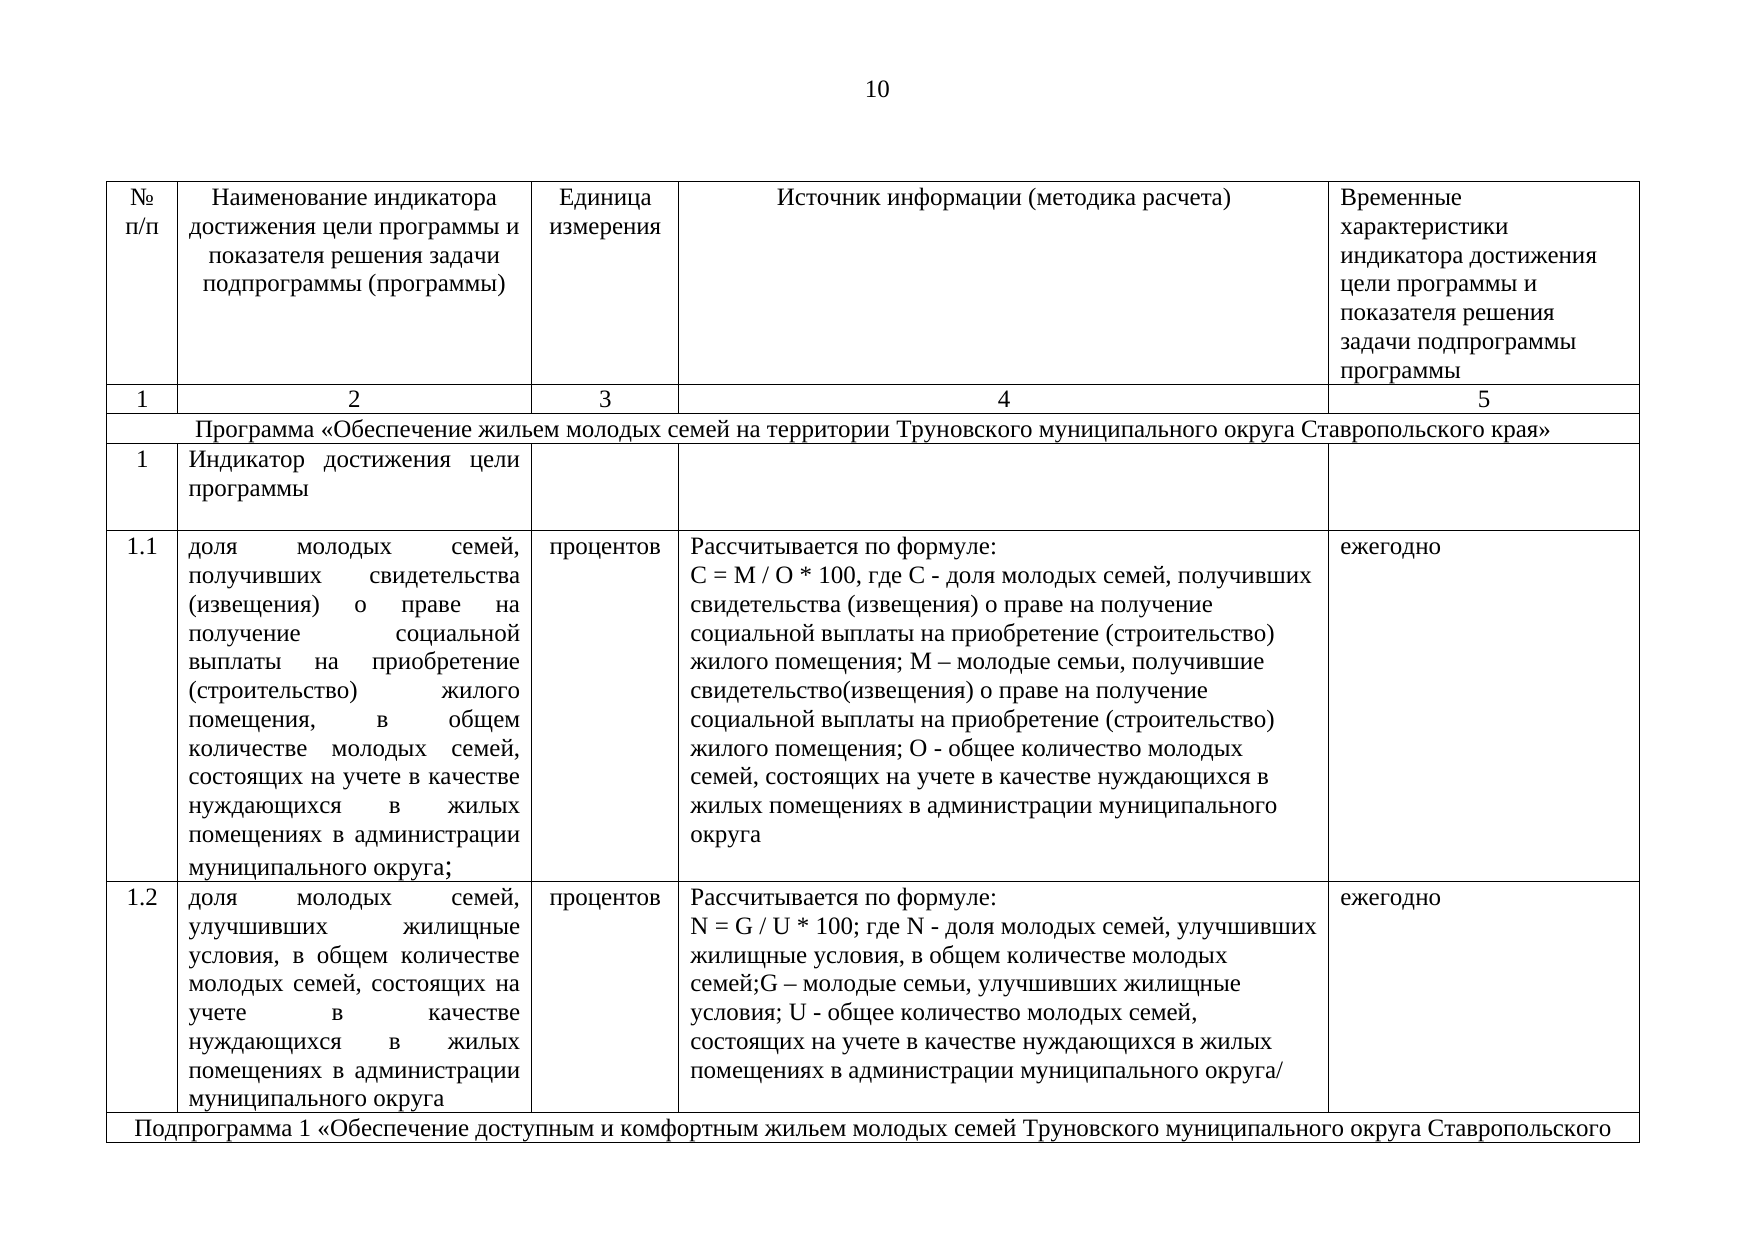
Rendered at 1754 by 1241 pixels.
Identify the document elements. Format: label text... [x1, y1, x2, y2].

table_header Единица измерения [532, 182, 678, 383]
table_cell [107, 1113, 1639, 1142]
table_cell ежегодно [1329, 531, 1639, 881]
table_header Наименование индикатора достижения цели программы и показателя решения задачи подпрограммы (программы) [178, 182, 531, 383]
table_cell 1 [107, 444, 177, 530]
table_header № п/п [107, 182, 177, 383]
table_cell 5 [1329, 385, 1639, 413]
table_cell 1 [107, 385, 177, 413]
table_header Временные характеристики индикатора достижения цели программы и показателя решения задачи подпрограммы программы [1329, 182, 1639, 383]
table_cell 1.2 [107, 882, 177, 1112]
table_cell доля молодых семей, улучшивших жилищные условия, в общем количестве молодых семей, состоящих на учете в качестве нуждающихся в жилых помещениях в администрации муниципального округа [178, 882, 531, 1112]
table_cell [1329, 444, 1639, 530]
table_cell Программа «Обеспечение жильем молодых семей на территории Труновского муниципального округа Ставропольского края» [107, 414, 1639, 443]
table_cell 3 [532, 385, 678, 413]
table_cell доля молодых семей, получивших свидетельства (извещения) о праве на получение социальной выплаты на приобретение (строительство) жилого помещения, в общем количестве молодых семей, состоящих на учете в качестве нуждающихся в жилых помещениях в администрации муниципального округа; [178, 531, 531, 881]
table_cell Рассчитывается по формуле: С = M / O * 100, где С - доля молодых семей, получивших свидетельства (извещения) о праве на получение социальной выплаты на приобретение (строительство) жилого помещения; M – молодые семьи, получившие свидетельство(извещения) о праве на получение социальной выплаты на приобретение (строительство) жилого помещения; О - общее количество молодых семей, состоящих на учете в качестве нуждающихся в жилых помещениях в администрации муниципального округа [679, 531, 1328, 881]
table_cell [679, 444, 1328, 530]
table_header Источник информации (методика расчета) [679, 182, 1328, 383]
table_cell [532, 444, 678, 530]
table_cell ежегодно [1329, 882, 1639, 1112]
table_cell процентов [532, 882, 678, 1112]
table_cell Индикатор достижения цели программы [178, 444, 531, 530]
table_cell 1.1 [107, 531, 177, 881]
table_cell 4 [679, 385, 1328, 413]
table_cell Рассчитывается по формуле: N = G / U * 100; где N - доля молодых семей, улучшивших жилищные условия, в общем количестве молодых семей;G – молодые семьи, улучшивших жилищные условия; U - общее количество молодых семей, состоящих на учете в качестве нуждающихся в жилых помещениях в администрации муниципального округа/ [679, 882, 1328, 1112]
table_cell 2 [178, 385, 531, 413]
table_cell процентов [532, 531, 678, 881]
